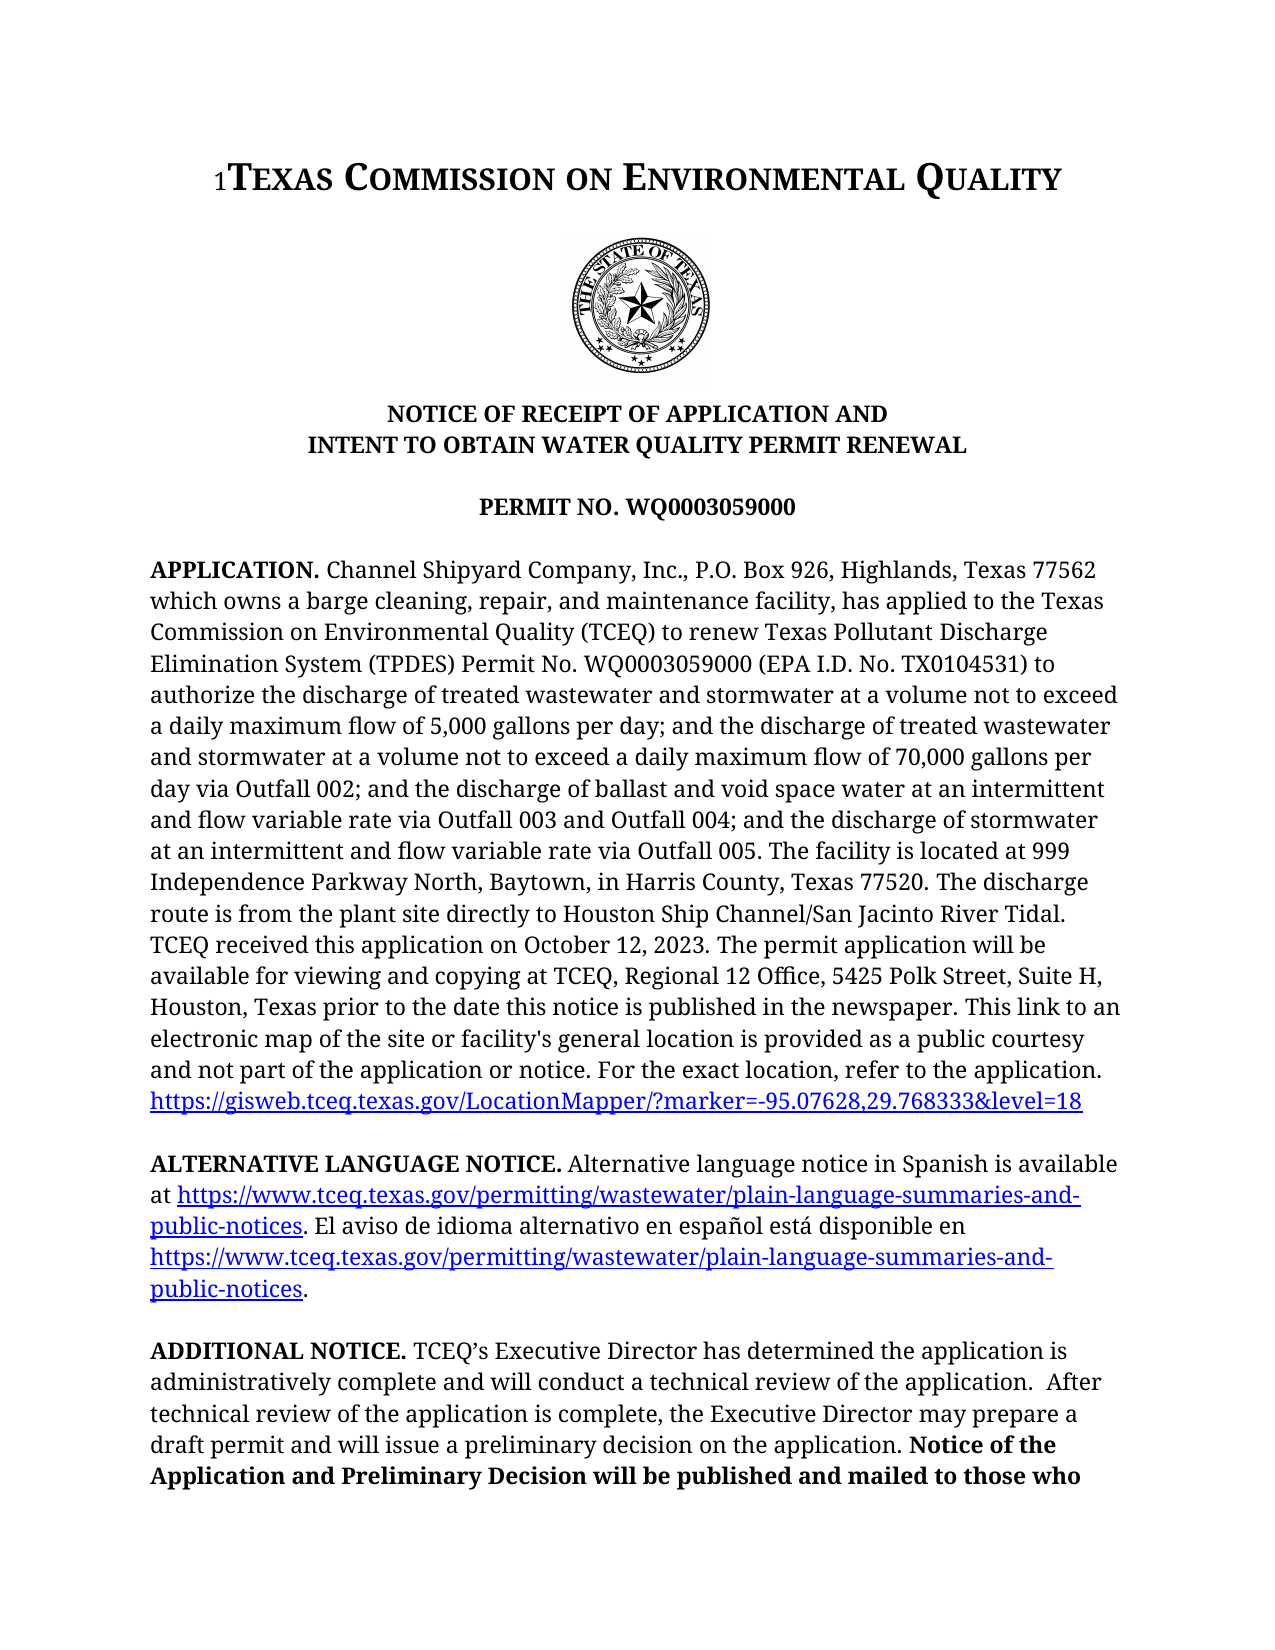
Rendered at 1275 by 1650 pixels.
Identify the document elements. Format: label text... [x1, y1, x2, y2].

text INTENT TO OBTAIN WATER QUALITY PERMIT RENEWAL [150, 429, 1125, 460]
text NOTICE OF RECEIPT OF APPLICATION AND [150, 398, 1125, 429]
text APPLICATION. Channel Shipyard Company, Inc., P.O. Box 926, Highlands, Texas 77562 which owns a barge cleaning, repair, and maintenance facility, has applied to the Texas Commission on Environmental Quality (TCEQ) to renew Texas Pollutant Discharge Elimination System (TPDES) Permit No. WQ0003059000 (EPA I.D. No. TX0104531) to authorize the discharge of treated wastewater and stormwater at a volume not to exceed a daily maximum flow of 5,000 gallons per day; and the discharge of treated wastewater and stormwater at a volume not to exceed a daily maximum flow of 70,000 gallons per day via Outfall 002; and the discharge of ballast and void space water at an intermittent and flow variable rate via Outfall 003 and Outfall 004; and the discharge of stormwater at an intermittent and flow variable rate via Outfall 005. The facility is located at 999 Independence Parkway North, Baytown, in Harris County, Texas 77520. The discharge route is from the plant site directly to Houston Ship Channel/San Jacinto River Tidal. TCEQ received this application on October 12, 2023. The permit application will be available for viewing and copying at TCEQ, Regional 12 Office, 5425 Polk Street, Suite H, Houston, Texas prior to the date this notice is published in the newspaper. This link to an electronic map of the site or facility's general location is provided as a public courtesy and not part of the application or notice. For the exact location, refer to the application. [150, 554, 1125, 1085]
text https://gisweb.tceq.texas.gov/LocationMapper/?marker=-95.07628,29.768333&level=18 [150, 1085, 1125, 1116]
text Commission on Environmental Quality [150, 150, 1125, 201]
text ALTERNATIVE LANGUAGE NOTICE. Alternative language notice in Spanish is available at https://www.tceq.texas.gov/permitting/wastewater/plain-language-summaries-and-public-notices. El aviso de idioma alternativo en español está disponible en https://www.tceq.texas.gov/permitting/wastewater/plain-language-summaries-and-public-notices. [150, 1148, 1125, 1304]
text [150, 1335, 1125, 1491]
text PERMIT NO. WQ0003059000 [150, 491, 1125, 523]
